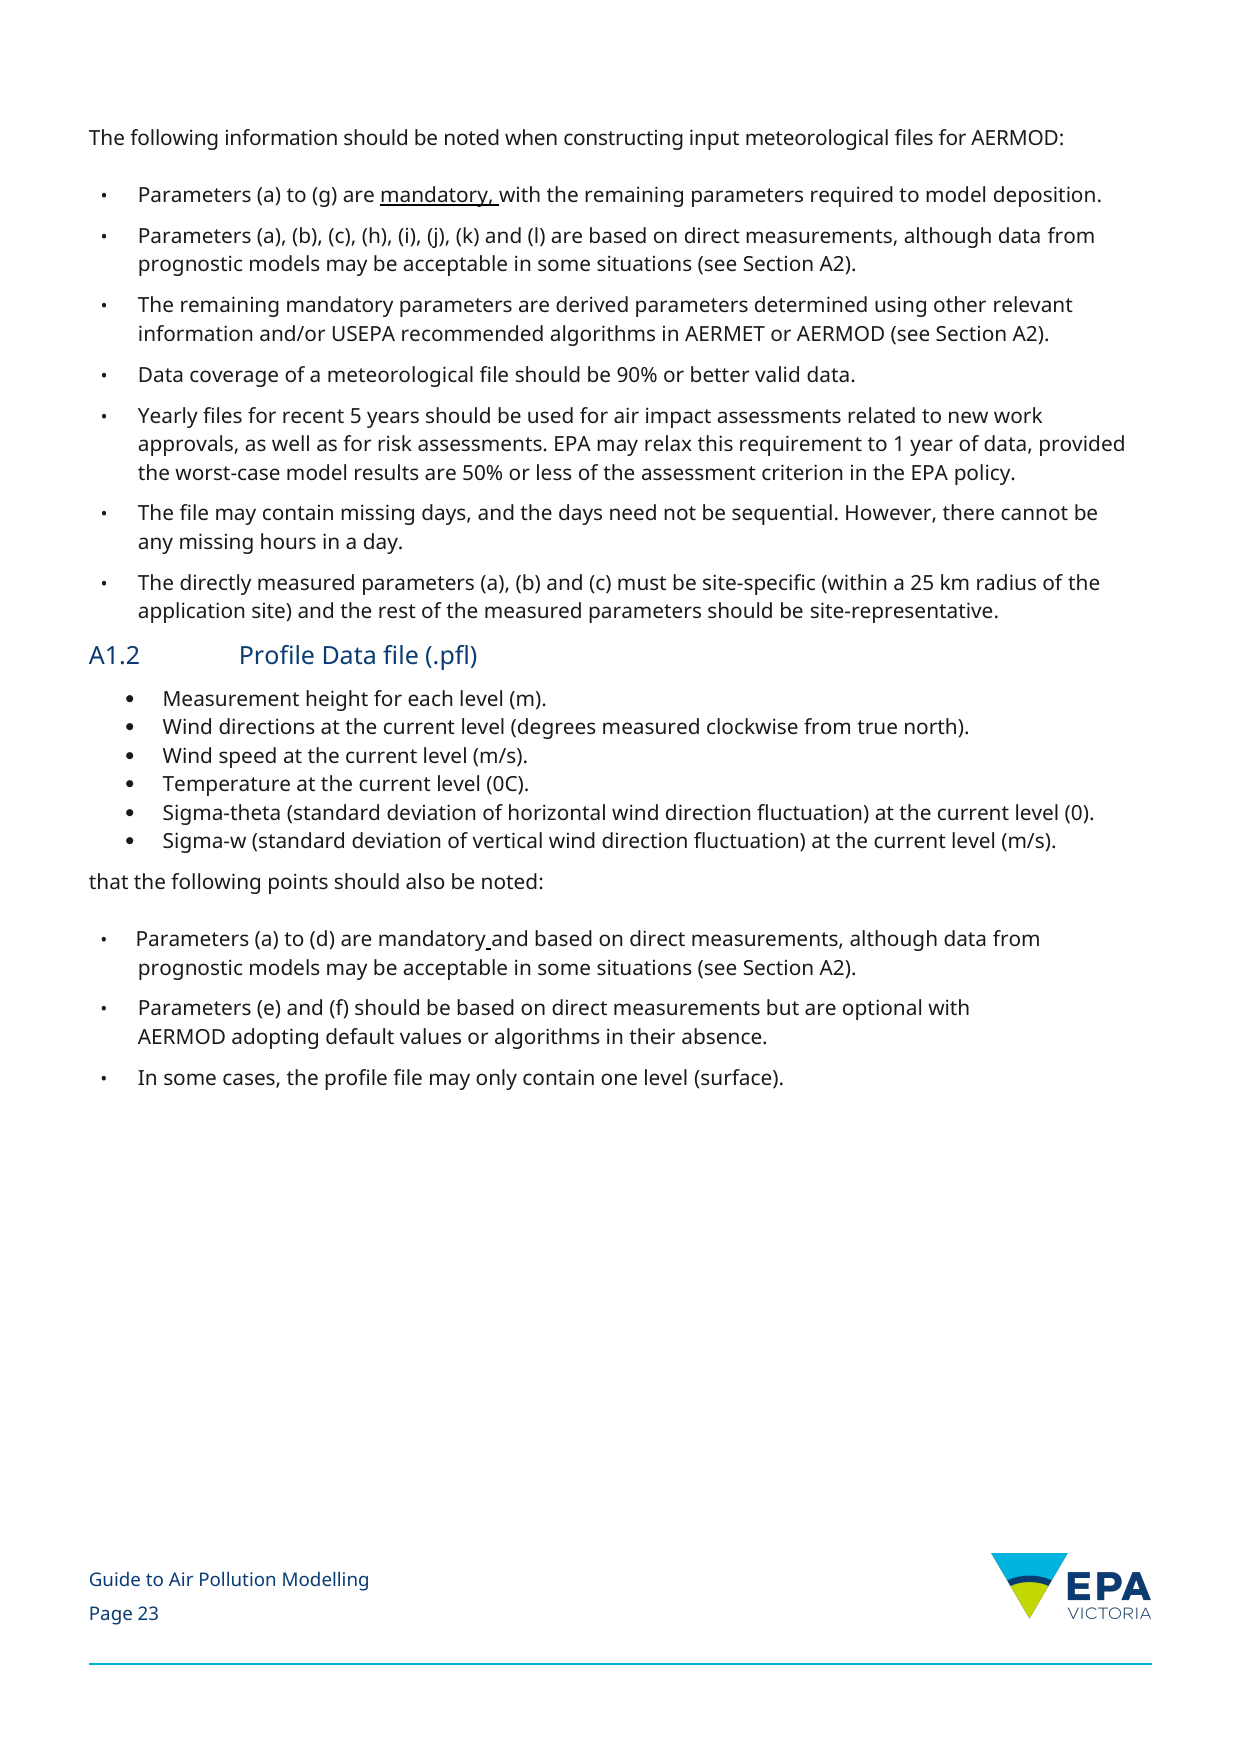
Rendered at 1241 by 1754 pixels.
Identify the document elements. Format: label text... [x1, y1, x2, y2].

list Wind speed at the current level (m/s). [126, 741, 1120, 769]
picture [991, 1553, 1151, 1619]
list Temperature at the current level (0C). [126, 769, 1120, 798]
list Wind directions at the current level (degrees measured clockwise from true north). [126, 712, 1120, 741]
list Measurement height for each level (m). [126, 684, 1120, 712]
list Parameters (a), (b), (c), (h), (i), (j), (k) and (l) are based on direct measurements, although data from prognostic models may be acceptable in some situations (see Section A2). [100, 221, 1103, 278]
list Parameters (a) to (g) are mandatory, with the remaining parameters required to model deposition. [100, 180, 1139, 208]
subtitle A1.2 Profile Data file (.pfl) [89, 637, 1152, 671]
list The remaining mandatory parameters are derived parameters determined using other relevant information and/or USEPA recommended algorithms in AERMET or AERMOD (see Section A2). [100, 290, 1100, 347]
list The directly measured parameters (a), (b) and (c) must be site-specific (within a 25 km radius of the application site) and the rest of the measured parameters should be site-representative. [100, 568, 1118, 625]
list In some cases, the profile file may only contain one level (surface). [100, 1063, 1130, 1091]
text that the following points should also be noted: [89, 867, 1120, 896]
list Data coverage of a meteorological file should be 90% or better valid data. [100, 360, 1120, 388]
list Sigma-theta (standard deviation of horizontal wind direction fluctuation) at the current level (0). [126, 798, 1120, 826]
list The file may contain missing days, and the days need not be sequential. However, there cannot be any missing hours in a day. [100, 498, 1126, 555]
list Parameters (a) to (d) are mandatory and based on direct measurements, although data from prognostic models may be acceptable in some situations (see Section A2). [100, 924, 1047, 981]
text The following information should be noted when constructing input meteorological files for AERMOD: [89, 123, 1120, 152]
list Yearly files for recent 5 years should be used for air impact assessments related to new work approvals, as well as for risk assessments. EPA may relax this requirement to 1 year of data, provided the worst-case model results are 50% or less of the assessment criterion in the EPA policy. [100, 401, 1138, 486]
list Parameters (e) and (f) should be based on direct measurements but are optional with AERMOD adopting default values or algorithms in their absence. [100, 993, 1059, 1050]
list Sigma-w (standard deviation of vertical wind direction fluctuation) at the current level (m/s). [126, 826, 1120, 855]
